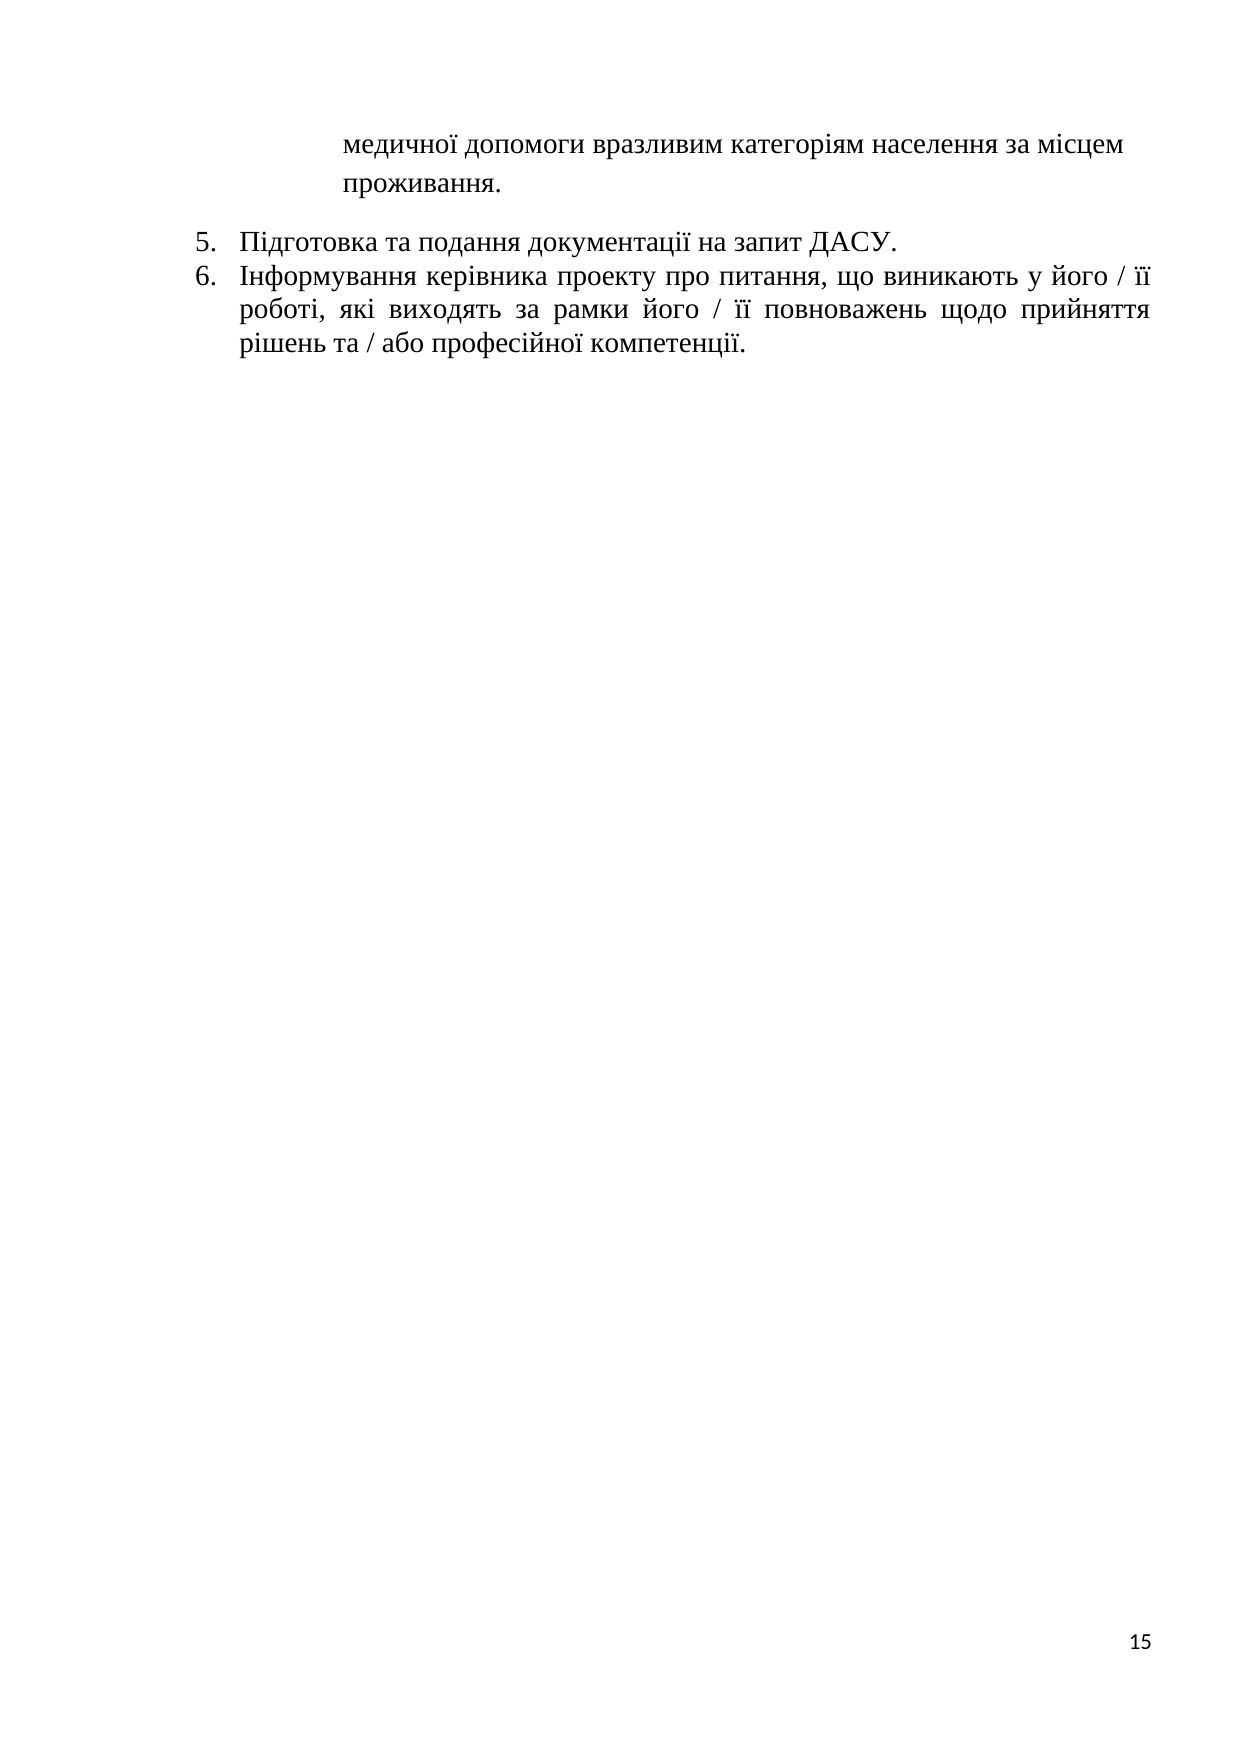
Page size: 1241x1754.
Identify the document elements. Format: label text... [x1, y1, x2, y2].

list Підготовка та подання документації на запит ДАСУ. [195, 224, 1152, 258]
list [313, 127, 1152, 199]
list Інформування керівника проекту про питання, що виникають у його / її роботі, які виходять за рамки його / її повноважень щодо прийняття рішень та / або професійної компетенції. [195, 258, 1152, 359]
